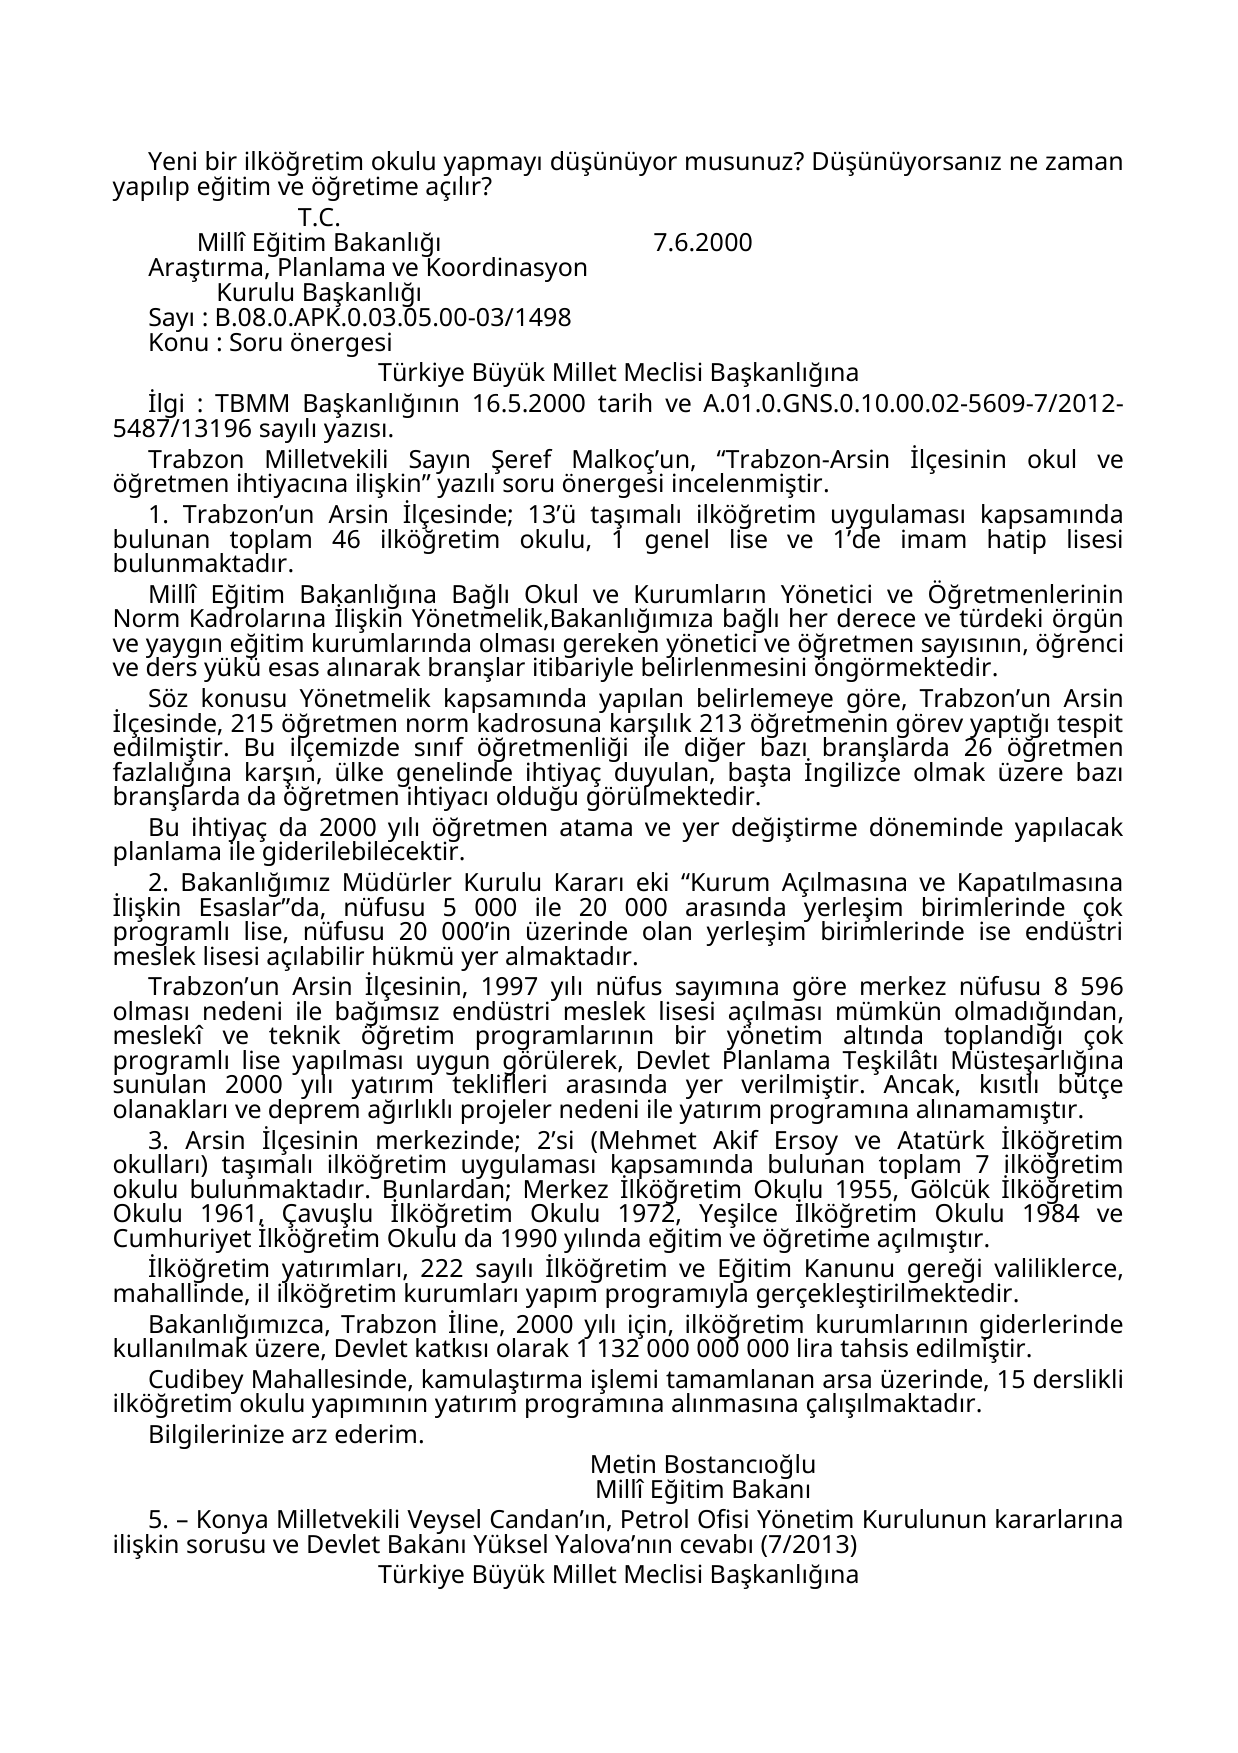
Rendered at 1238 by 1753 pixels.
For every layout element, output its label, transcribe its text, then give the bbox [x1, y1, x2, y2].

text 3. Arsin İlçesinin merkezinde; 2’si (Mehmet Akif Ersoy ve Atatürk İlköğretim okulları) taşımalı ilköğretim uygulaması kapsamında bulunan toplam 7 ilköğretim okulu bulunmaktadır. Bunlardan; Merkez İlköğretim Okulu 1955, Gölcük İlköğretim Okulu 1961, Çavuşlu İlköğretim Okulu 1972, Yeşilce İlköğretim Okulu 1984 ve Cumhuriyet İlköğretim Okulu da 1990 yılında eğitim ve öğretime açılmıştır. [112, 1129, 1125, 1252]
text Millî Eğitim Bakanlığına Bağlı Okul ve Kurumların Yönetici ve Öğretmenlerinin Norm Kadrolarına İlişkin Yönetmelik,Bakanlığımıza bağlı her derece ve türdeki örgün ve yaygın eğitim kurumlarında olması gereken yönetici ve öğretmen sayısının, öğrenci ve ders yükü esas alınarak branşlar itibariyle belirlenmesini öngörmektedir. [112, 583, 1125, 682]
text 5. – Konya Milletvekili Veysel Candan’ın, Petrol Ofisi Yönetim Kurulunun kararlarına ilişkin sorusu ve Devlet Bakanı Yüksel Yalova’nın cevabı (7/2013) [112, 1509, 1125, 1558]
text Sayı : B.08.0.APK.0.03.05.00-03/1498 [112, 306, 1125, 331]
text Bakanlığımızca, Trabzon İline, 2000 yılı için, ilköğretim kurumlarının giderlerinde kullanılmak üzere, Devlet katkısı olarak 1 132 000 000 000 lira tahsis edilmiştir. [112, 1313, 1125, 1363]
text Söz konusu Yönetmelik kapsamında yapılan belirlemeye göre, Trabzon’un Arsin İlçesinde, 215 öğretmen norm kadrosuna karşılık 213 öğretmenin görev yaptığı tespit edilmiştir. Bu ilçemizde sınıf öğretmenliği ile diğer bazı branşlarda 26 öğretmen fazlalığına karşın, ülke genelinde ihtiyaç duyulan, başta İngilizce olmak üzere bazı branşlarda da öğretmen ihtiyacı olduğu görülmektedir. [112, 688, 1125, 811]
text Türkiye Büyük Millet Meclisi Başkanlığına [112, 362, 1125, 387]
text Kurulu Başkanlığı [112, 281, 1125, 306]
text İlköğretim yatırımları, 222 sayılı İlköğretim ve Eğitim Kanunu gereği valiliklerce, mahallinde, il ilköğretim kurumları yapım programıyla gerçekleştirilmektedir. [112, 1258, 1125, 1307]
text Millî Eğitim Bakanı [112, 1479, 1125, 1503]
text Trabzon Milletvekili Sayın Şeref Malkoç’un, “Trabzon-Arsin İlçesinin okul ve öğretmen ihtiyacına ilişkin” yazılı soru önergesi incelenmiştir. [112, 449, 1125, 498]
text Konu : Soru önergesi [112, 331, 1125, 356]
text İlgi : TBMM Başkanlığının 16.5.2000 tarih ve A.01.0.GNS.0.10.00.02-5609-7/2012-5487/13196 sayılı yazısı. [112, 393, 1125, 443]
text Araştırma, Planlama ve Koordinasyon [112, 256, 1125, 281]
text Bu ihtiyaç da 2000 yılı öğretmen atama ve yer değiştirme döneminde yapılacak planlama ile giderilebilecektir. [112, 817, 1125, 866]
text Yeni bir ilköğretim okulu yapmayı düşünüyor musunuz? Düşünüyorsanız ne zaman yapılıp eğitim ve öğretime açılır? [112, 150, 1125, 200]
text T.C. [112, 206, 1125, 231]
text Metin Bostancıoğlu [112, 1454, 1125, 1479]
text Cudibey Mahallesinde, kamulaştırma işlemi tamamlanan arsa üzerinde, 15 derslikli ilköğretim okulu yapımının yatırım programına alınmasına çalışılmaktadır. [112, 1368, 1125, 1418]
text Millî Eğitim Bakanlığı 7.6.2000 [112, 231, 1125, 256]
text Türkiye Büyük Millet Meclisi Başkanlığına [112, 1564, 1125, 1589]
text Bilgilerinize arz ederim. [112, 1424, 1125, 1448]
text 2. Bakanlığımız Müdürler Kurulu Kararı eki “Kurum Açılmasına ve Kapatılmasına İlişkin Esaslar”da, nüfusu 5 000 ile 20 000 arasında yerleşim birimlerinde çok programlı lise, nüfusu 20 000’in üzerinde olan yerleşim birimlerinde ise endüstri meslek lisesi açılabilir hükmü yer almaktadır. [112, 872, 1125, 970]
text Trabzon’un Arsin İlçesinin, 1997 yılı nüfus sayımına göre merkez nüfusu 8 596 olması nedeni ile bağımsız endüstri meslek lisesi açılması mümkün olmadığından, meslekî ve teknik öğretim programlarının bir yönetim altında toplandığı çok programlı lise yapılması uygun görülerek, Devlet Planlama Teşkilâtı Müsteşarlığına sunulan 2000 yılı yatırım teklifleri arasında yer verilmiştir. Ancak, kısıtlı bütçe olanakları ve deprem ağırlıklı projeler nedeni ile yatırım programına alınamamıştır. [112, 976, 1125, 1123]
text 1. Trabzon’un Arsin İlçesinde; 13’ü taşımalı ilköğretim uygulaması kapsamında bulunan toplam 46 ilköğretim okulu, 1 genel lise ve 1’de imam hatip lisesi bulunmaktadır. [112, 504, 1125, 578]
